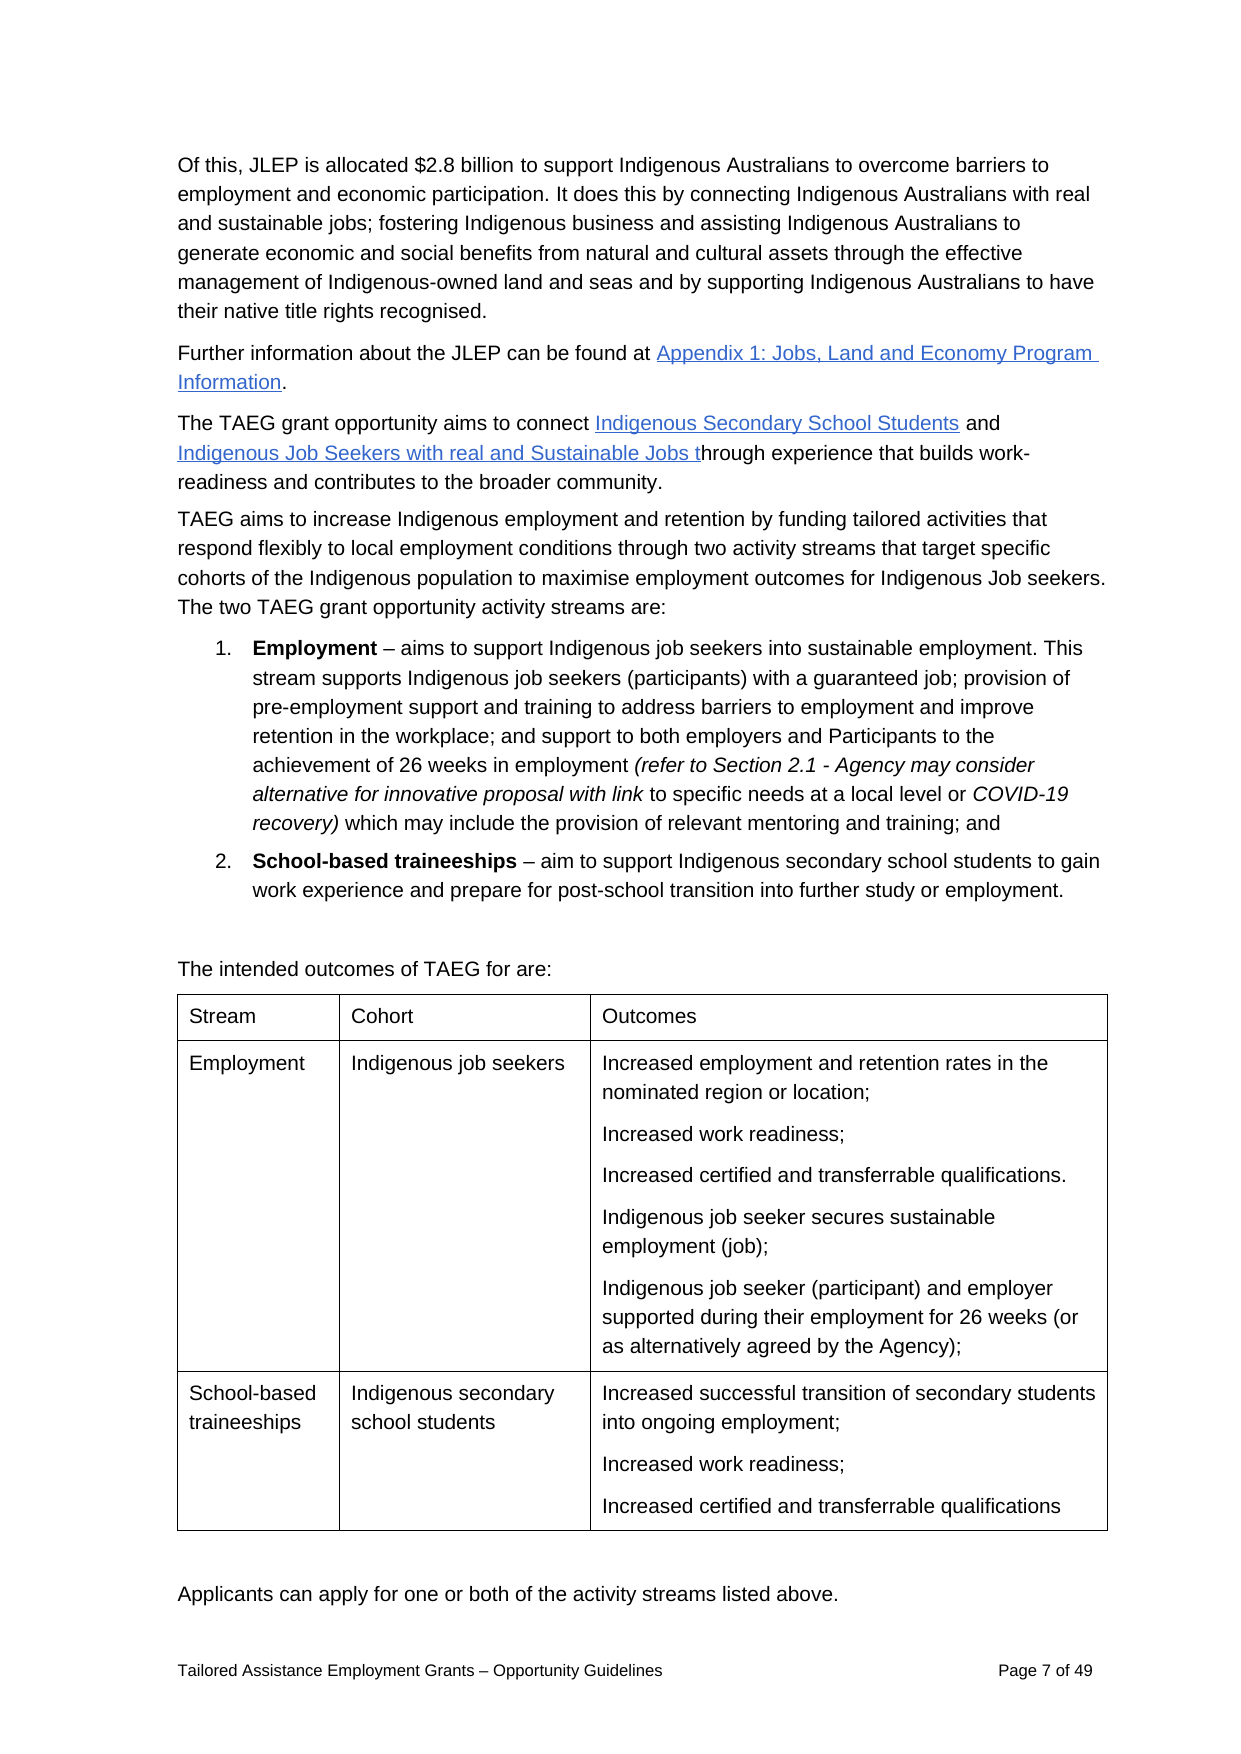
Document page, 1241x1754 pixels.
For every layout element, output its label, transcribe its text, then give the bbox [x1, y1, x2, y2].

table_cell Indigenous job seekers [340, 1041, 590, 1371]
table_cell School-based traineeships [178, 1372, 339, 1530]
table_cell Increased employment and retention rates in the nominated region or location; Increased work readiness; Increased certified and transferrable qualifications. Indigenous job seeker secures sustainable employment (job); Indigenous job seeker (participant) and employer supported during their employment for 26 weeks (or as alternatively agreed by the Agency); [591, 1041, 1107, 1371]
text Further information about the JLEP can be found at Appendix 1: Jobs, Land and Economy Program Information. [177, 335, 1107, 393]
table_header Stream [178, 995, 339, 1040]
list School-based traineeships – aim to support Indigenous secondary school students to gain work experience and prepare for post-school transition into further study or employment. [215, 843, 1107, 902]
table_cell Indigenous secondary school students [340, 1372, 590, 1530]
text The intended outcomes of TAEG for are: [177, 952, 1107, 981]
table_header Cohort [340, 995, 590, 1040]
text Applicants can apply for one or both of the activity streams listed above. [177, 1577, 1107, 1606]
list The TAEG grant opportunity aims to connect Indigenous Secondary School Students and Indigenous Job Seekers with real and Sustainable Jobs through experience that builds work-readiness and contributes to the broader community. [177, 406, 1107, 493]
table_cell Employment [178, 1041, 339, 1371]
table_cell Increased successful transition of secondary students into ongoing employment; Increased work readiness; Increased certified and transferrable qualifications [591, 1372, 1107, 1530]
text TAEG aims to increase Indigenous employment and retention by funding tailored activities that respond flexibly to local employment conditions through two activity streams that target specific cohorts of the Indigenous population to maximise employment outcomes for Indigenous Job seekers. The two TAEG grant opportunity activity streams are: [177, 502, 1107, 618]
list Employment – aims to support Indigenous job seekers into sustainable employment. This stream supports Indigenous job seekers (participants) with a guaranteed job; provision of pre-employment support and training to address barriers to employment and improve retention in the workplace; and support to both employers and Participants to the achievement of 26 weeks in employment (refer to Section 2.1 - Agency may consider alternative for innovative proposal with link to specific needs at a local level or COVID-19 recovery) which may include the provision of relevant mentoring and training; and [215, 631, 1107, 835]
text Of this, JLEP is allocated $2.8 billion to support Indigenous Australians to overcome barriers to employment and economic participation. It does this by connecting Indigenous Australians with real and sustainable jobs; fostering Indigenous business and assisting Indigenous Australians to generate economic and social benefits from natural and cultural assets through the effective management of Indigenous-owned land and seas and by supporting Indigenous Australians to have their native title rights recognised. [177, 148, 1107, 323]
table_header Outcomes [591, 995, 1107, 1040]
